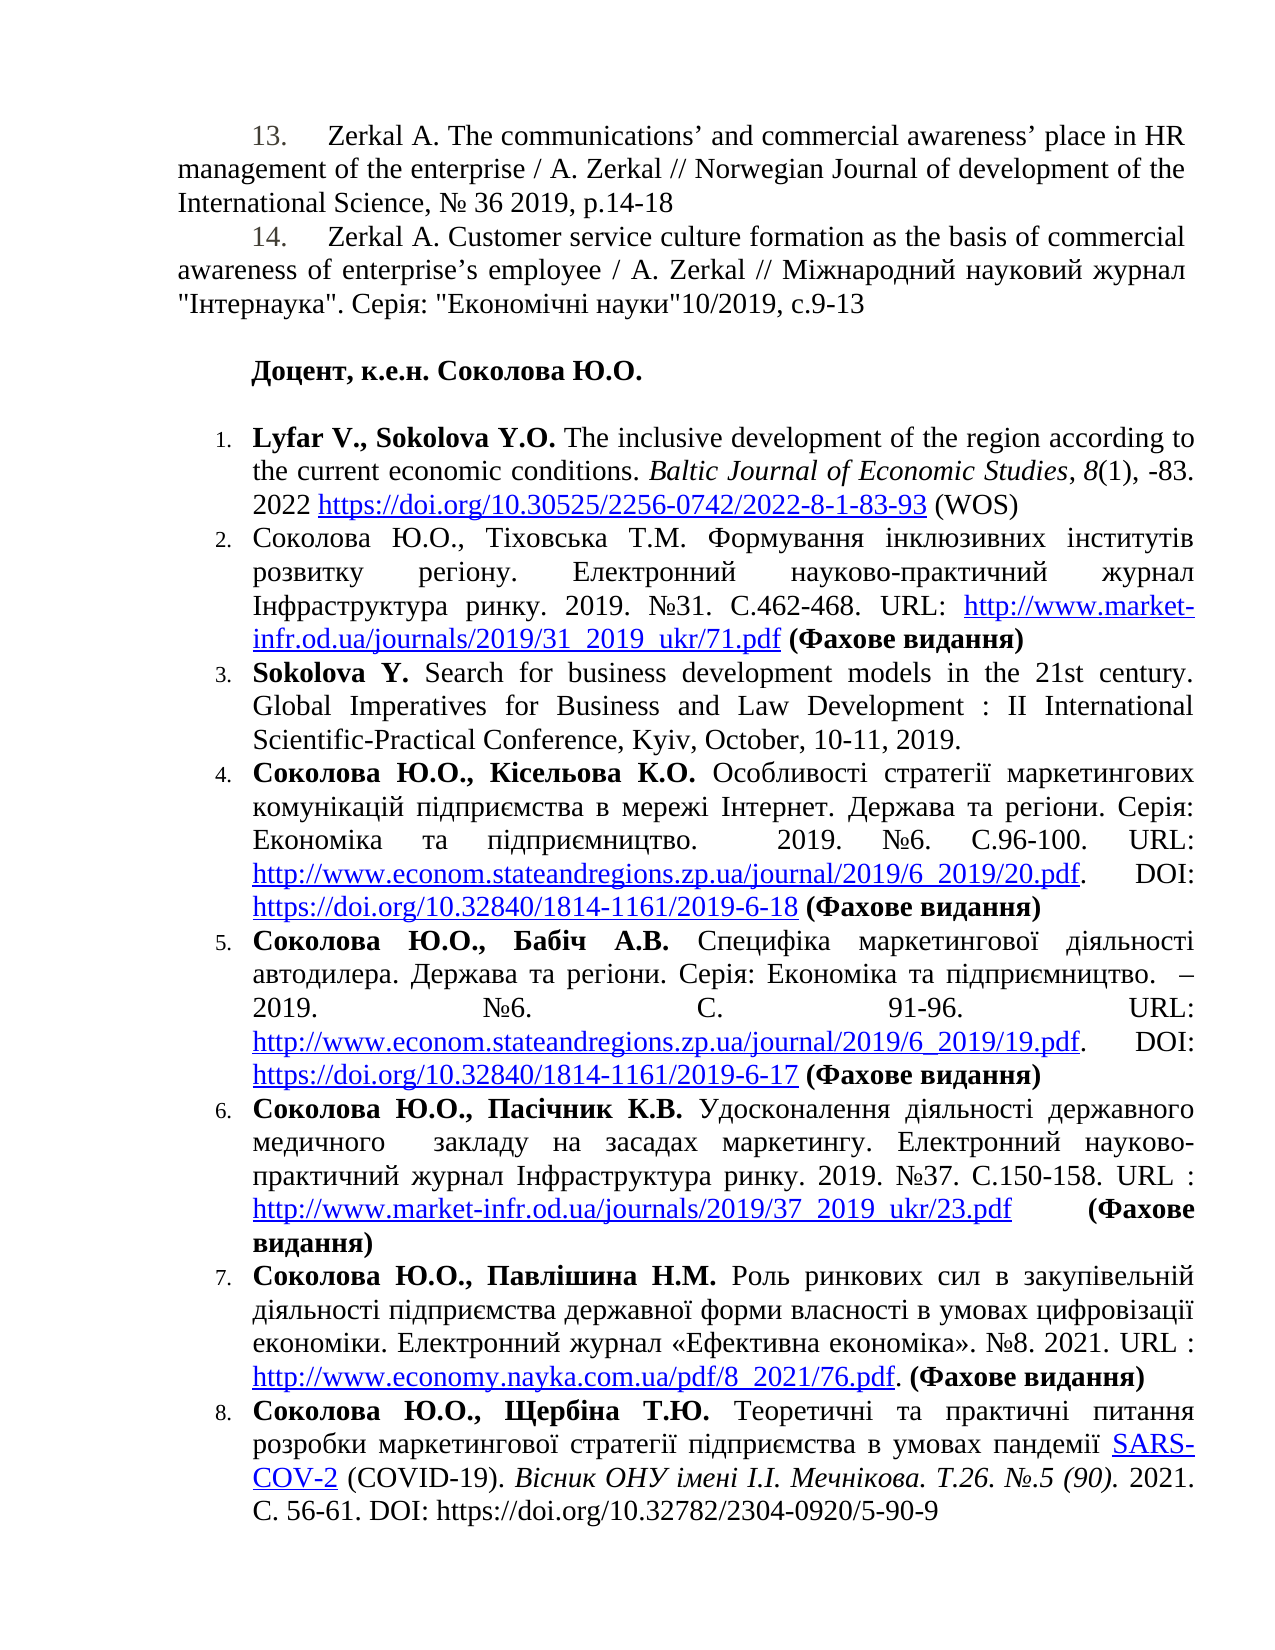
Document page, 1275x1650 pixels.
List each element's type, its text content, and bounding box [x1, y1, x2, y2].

list Zerkal A. Customer service culture formation as the basis of commercial awareness of enterprise’s employee / А. Zerkal // Міжнародний науковий журнал "Інтернаука". Серія: "Економічні науки"10/2019, с.9-13 [177, 219, 1186, 319]
list Sokolova Y. Search for business development models in the 21st century. Global Imperatives for Business and Law Development : II International Scientific-Practical Conference, Kyiv, October, 10-11, 2019. [215, 655, 1195, 755]
list Соколова Ю.О., Кісельова К.О. Особливості стратегії маркетингових комунікацій підприємства в мережі Інтернет. Держава та регіони. Серія: Економіка та підприємництво. 2019. №6. С.96-100. URL: http://www.econom.stateandregions.zp.ua/journal/2019/6_2019/20.pdf. DOI: https://doi.org/10.32840/1814-1161/2019-6-18 (Фахове видання) [215, 755, 1195, 923]
list Lyfar V., Sokolova Y.O. The inclusive development of the region according to the current economic conditions. Baltic Journal of Economic Studies, 8(1), -83. 2022 https://doi.org/10.30525/2256-0742/2022-8-1-83-93 (WOS) [215, 420, 1195, 521]
text Доцент, к.е.н. Соколова Ю.О. [177, 353, 1195, 386]
list Соколова Ю.О., Павлішина Н.М. Роль ринкових сил в закупівельній діяльності підприємства державної форми власності в умовах цифровізації економіки. Електронний журнал «Ефективна економіка». №8. 2021. URL : http://www.economy.nayka.com.ua/pdf/8_2021/76.pdf. (Фахове видання) [215, 1258, 1195, 1393]
list Соколова Ю.О., Бабіч А.В. Специфіка маркетингової діяльності автодилера. Держава та регіони. Серія: Економіка та підприємництво. – 2019. №6. С. 91-96. URL: http://www.econom.stateandregions.zp.ua/journal/2019/6_2019/19.pdf. DOI: https://doi.org/10.32840/1814-1161/2019-6-17 (Фахове видання) [215, 923, 1195, 1091]
list Соколова Ю.О., Тіховська Т.М. Формування інклюзивних інститутів розвитку регіону. Електронний науково-практичний журнал Інфраструктура ринку. 2019. №31. С.462-468. URL: http://www.market-infr.od.ua/journals/2019/31_2019_ukr/71.pdf (Фахове видання) [215, 521, 1195, 655]
list Соколова Ю.О., Щербіна Т.Ю. Теоретичні та практичні питання розробки маркетингової стратегії підприємства в умовах пандемії SARS-COV-2 (COVID-19). Вісник ОНУ імені І.І. Мечнікова. Т.26. №.5 (90). 2021. С. 56-61. DOI: https://doi.org/10.32782/2304-0920/5-90-9 [215, 1393, 1195, 1527]
list Соколова Ю.О., Пасічник К.В. Удосконалення діяльності державного медичного закладу на засадах маркетингу. Електронний науково-практичний журнал Інфраструктура ринку. 2019. №37. С.150-158. URL : http://www.market-infr.od.ua/journals/2019/37_2019_ukr/23.pdf (Фахове видання) [215, 1091, 1195, 1258]
list Zerkal A. The communications’ and commercial awareness’ place in HR management of the enterprise / А. Zerkal // Norwegian Journal of development of the International Science, № 36 2019, p.14-18 [177, 118, 1186, 219]
